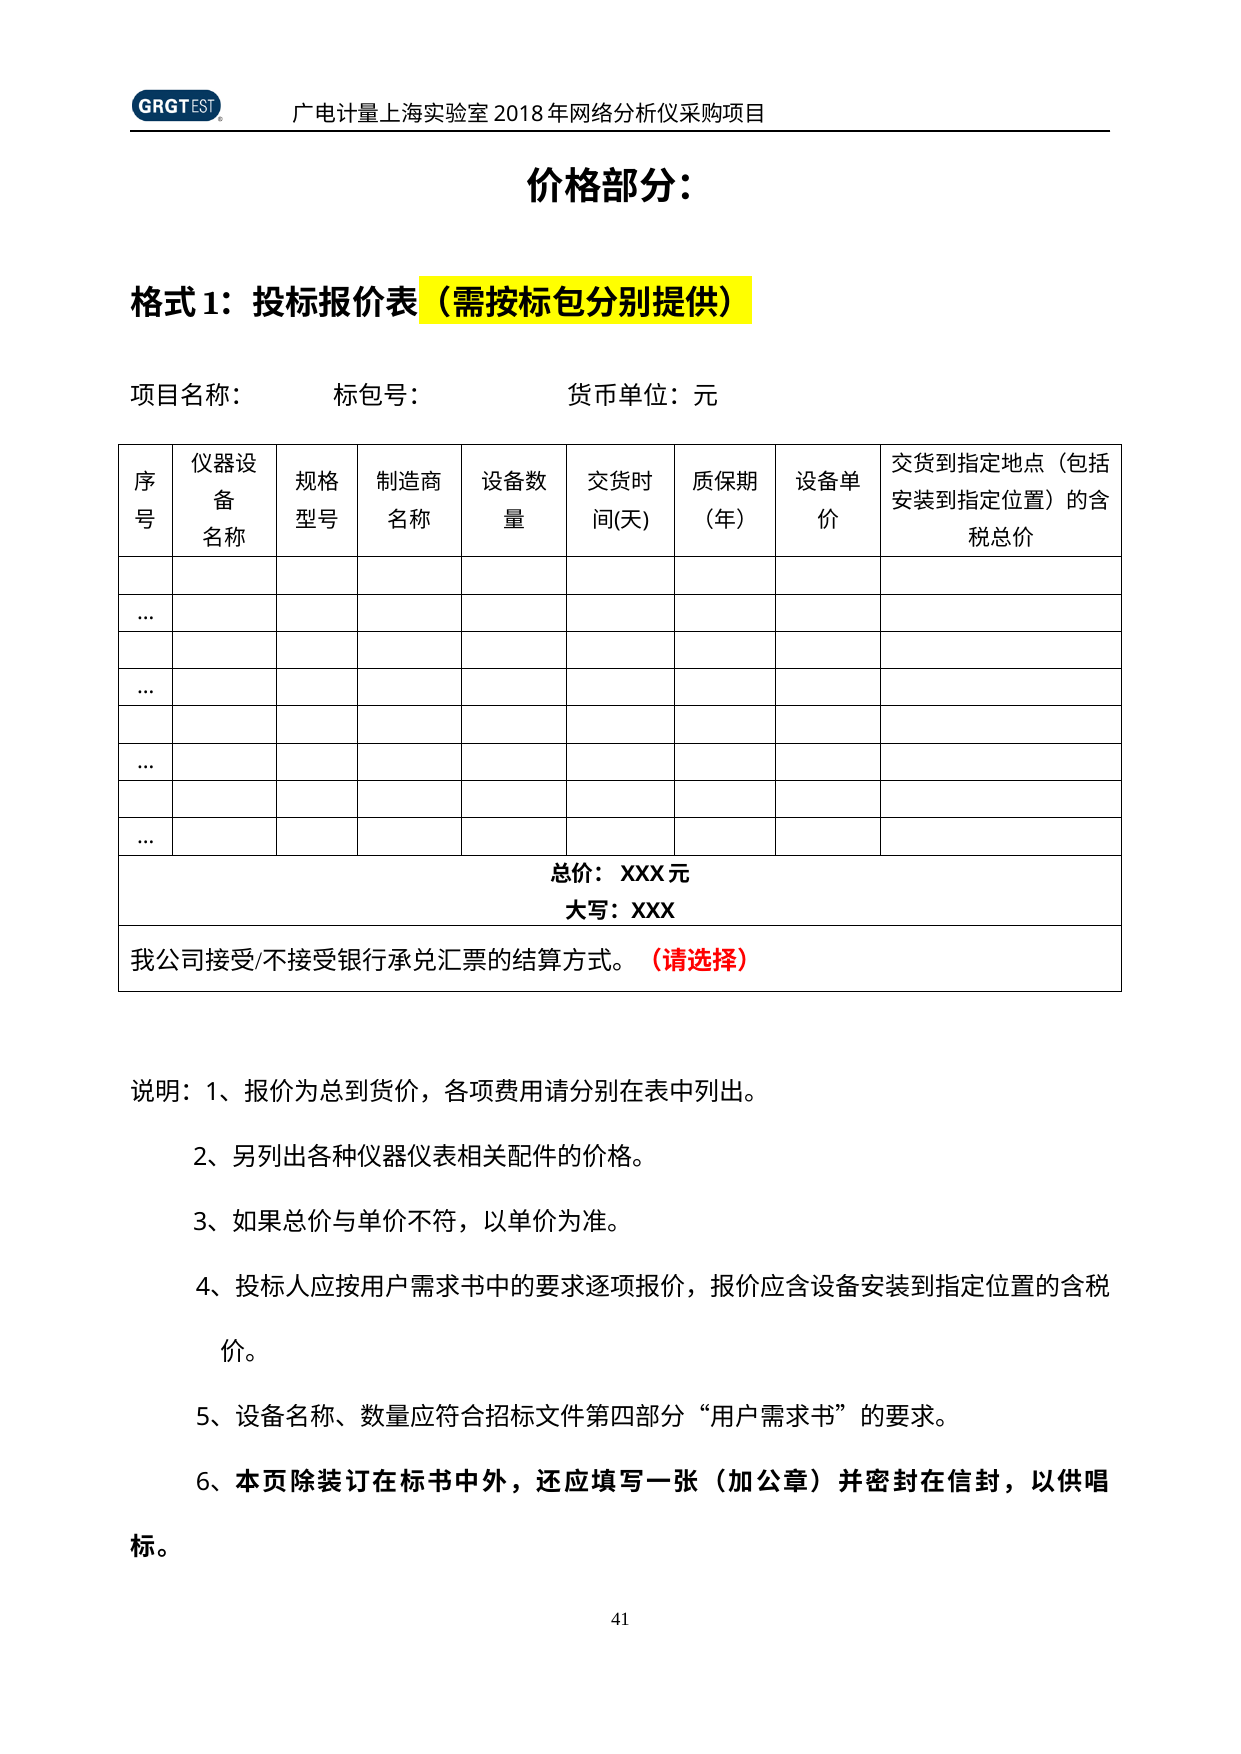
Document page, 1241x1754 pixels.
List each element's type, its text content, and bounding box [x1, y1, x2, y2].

table_cell [358, 557, 461, 593]
table_cell [277, 595, 357, 631]
table_cell [462, 669, 566, 705]
table_cell [776, 557, 880, 593]
table_cell … [119, 669, 172, 705]
table_cell [462, 557, 566, 593]
table_cell [776, 818, 880, 854]
table_cell [358, 781, 461, 817]
table_cell [881, 669, 1121, 705]
table_cell [277, 632, 357, 668]
table_cell [358, 632, 461, 668]
table_cell … [119, 744, 172, 780]
table_cell [173, 744, 276, 780]
table_cell [675, 818, 775, 854]
table_cell [567, 781, 674, 817]
table_header 规格型号 [277, 445, 357, 556]
table_cell [567, 632, 674, 668]
table_cell [675, 781, 775, 817]
table_cell [173, 632, 276, 668]
table_cell [358, 818, 461, 854]
text 4、投标人应按用户需求书中的要求逐项报价，报价应含设备安装到指定位置的含税价。 [196, 1252, 1110, 1382]
text 说明：1、报价为总到货价，各项费用请分别在表中列出。 [130, 1057, 1110, 1122]
table_cell [277, 706, 357, 743]
table_cell [567, 595, 674, 631]
table_cell [462, 744, 566, 780]
table_cell [881, 557, 1121, 593]
table_cell [462, 632, 566, 668]
table_header 序号 [119, 445, 172, 556]
subtitle 格式1：投标报价表（需按标包分别提供） [130, 267, 1110, 332]
table_cell [119, 706, 172, 743]
table_cell [462, 706, 566, 743]
table_cell [358, 669, 461, 705]
table_cell [358, 706, 461, 743]
table_cell [173, 595, 276, 631]
table_cell [881, 595, 1121, 631]
table_cell [675, 632, 775, 668]
table_cell [173, 706, 276, 743]
table_cell [881, 706, 1121, 743]
table_cell [119, 632, 172, 668]
table_cell [881, 632, 1121, 668]
table_cell [358, 744, 461, 780]
subtitle 价格部分： [130, 151, 1110, 216]
table_cell [173, 557, 276, 593]
table_cell [675, 557, 775, 593]
table_cell … [119, 595, 172, 631]
table_cell [358, 595, 461, 631]
table_cell [776, 744, 880, 780]
table_cell [277, 557, 357, 593]
table_cell 总价： XXX元 大写：XXX [119, 856, 1121, 925]
table_cell [277, 744, 357, 780]
table_cell 我公司接受/不接受银行承兑汇票的结算方式。（请选择） [119, 926, 1121, 991]
table_cell [567, 669, 674, 705]
picture [129, 88, 224, 122]
table_cell [675, 595, 775, 631]
text 6、本页除装订在标书中外，还应填写一张（加公章）并密封在信封，以供唱标。 [130, 1447, 1110, 1577]
table_header 设备单价 [776, 445, 880, 556]
text 2、另列出各种仪器仪表相关配件的价格。 [130, 1122, 1110, 1187]
table_cell [173, 781, 276, 817]
table_cell [567, 744, 674, 780]
table_cell [567, 706, 674, 743]
text 3、如果总价与单价不符，以单价为准。 [130, 1187, 1110, 1252]
table_cell [173, 818, 276, 854]
table_header 仪器设备 名称 [173, 445, 276, 556]
table_cell [881, 744, 1121, 780]
table_cell [675, 706, 775, 743]
text 项目名称： 标包号： 货币单位：元 [130, 361, 1110, 426]
table_cell [567, 557, 674, 593]
table_cell [776, 632, 880, 668]
table_header 交货时间(天) [567, 445, 674, 556]
table_cell [462, 595, 566, 631]
table_cell [881, 781, 1121, 817]
table_cell [881, 818, 1121, 854]
table_cell [119, 781, 172, 817]
table_cell [776, 669, 880, 705]
table_cell [567, 818, 674, 854]
table_cell [462, 818, 566, 854]
table_header 交货到指定地点（包括安装到指定位置）的含税总价 [881, 445, 1121, 556]
table_cell [675, 744, 775, 780]
table_cell [173, 669, 276, 705]
table_cell [119, 557, 172, 593]
table_cell [776, 595, 880, 631]
table_cell [277, 818, 357, 854]
table_header 质保期（年） [675, 445, 775, 556]
table_header 设备数量 [462, 445, 566, 556]
table_cell [776, 706, 880, 743]
table_cell [277, 669, 357, 705]
table_cell [675, 669, 775, 705]
table_cell … [119, 818, 172, 854]
table_header 制造商 名称 [358, 445, 461, 556]
text 5、设备名称、数量应符合招标文件第四部分“用户需求书”的要求。 [130, 1382, 1110, 1447]
table_cell [462, 781, 566, 817]
table_cell [277, 781, 357, 817]
table_cell [776, 781, 880, 817]
